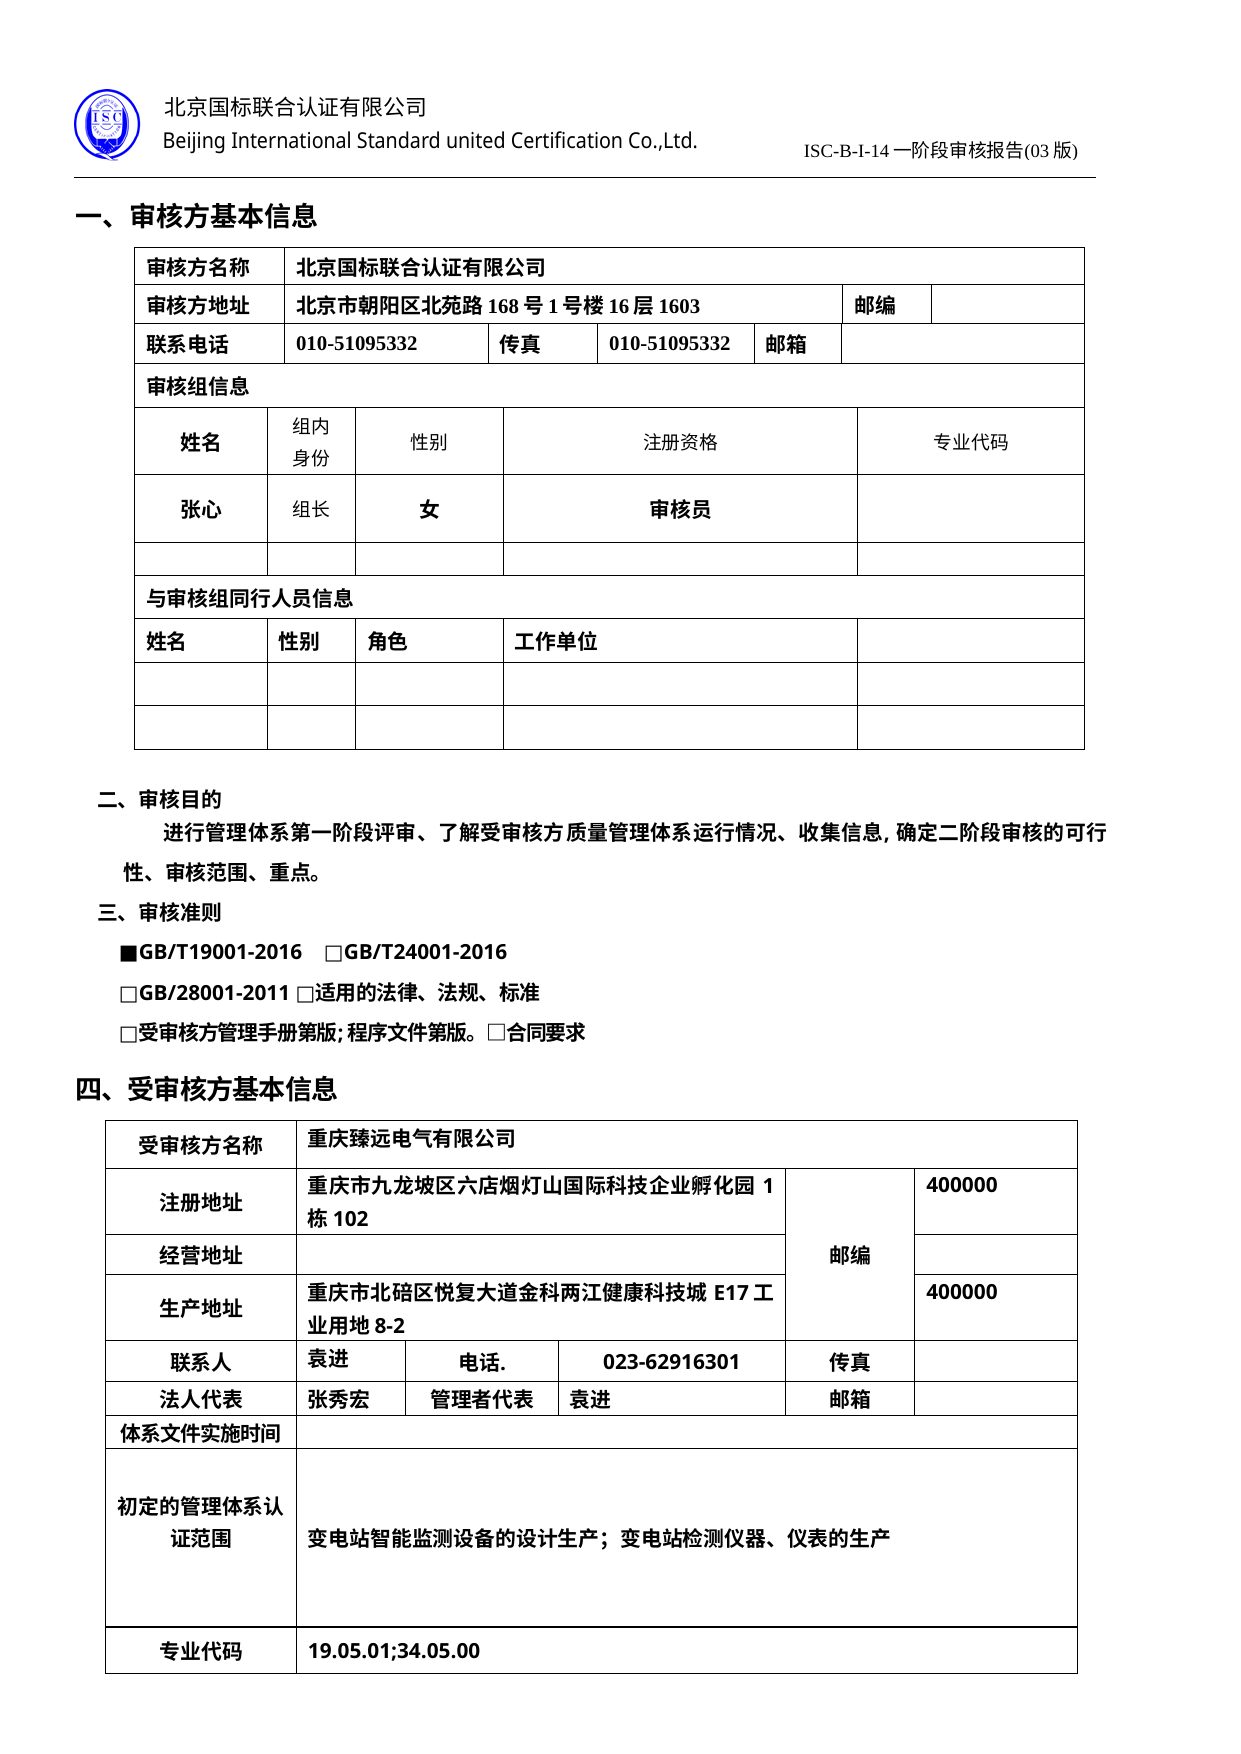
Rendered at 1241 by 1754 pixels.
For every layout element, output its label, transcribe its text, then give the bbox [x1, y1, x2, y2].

table_header 审核方名称 [135, 248, 284, 284]
table_cell 传真 [489, 324, 597, 363]
text 一、审核方基本信息 [75, 182, 1107, 247]
table_cell 审核方地址 [135, 285, 284, 323]
table_cell 联系人 [106, 1341, 296, 1381]
table_cell [297, 1235, 785, 1274]
table_cell 变电站智能监测设备的设计生产；变电站检测仪器、仪表的生产 [297, 1449, 1077, 1626]
table_cell [356, 706, 503, 749]
table_cell 审核员 [504, 475, 857, 542]
table_cell 023-62916301 [559, 1341, 785, 1381]
text □GB/28001-2011 □适用的法律、法规、标准 [119, 975, 1107, 1007]
table_cell 传真 [786, 1341, 914, 1381]
table_cell 注册地址 [106, 1169, 296, 1233]
table_cell [915, 1382, 1077, 1415]
table_cell 邮箱 [755, 324, 841, 363]
table_cell [135, 663, 267, 705]
table_cell 生产地址 [106, 1275, 296, 1340]
table_cell 工作单位 [504, 619, 857, 662]
table_cell [858, 619, 1084, 662]
table_cell 体系文件实施时间 [106, 1416, 296, 1448]
table_cell 女 [356, 475, 503, 542]
table_cell 010-51095332 [598, 324, 754, 363]
table_cell 北京市朝阳区北苑路168号1号楼16层1603 [285, 285, 842, 323]
table_cell 法人代表 [106, 1382, 296, 1415]
table_cell 联系电话 [135, 324, 284, 363]
table_cell 姓名 [135, 619, 267, 662]
table_cell 注册资格 [504, 408, 857, 474]
table_header 受审核方名称 [106, 1121, 296, 1167]
table_cell 姓名 [135, 408, 267, 474]
text 三、审核准则 [75, 895, 1107, 928]
table_cell [858, 706, 1084, 749]
table_cell 初定的管理体系认证范围 [106, 1449, 296, 1626]
table_cell [842, 324, 1084, 363]
table_cell [915, 1341, 1077, 1381]
table_cell 邮编 [843, 285, 931, 323]
table_cell [356, 663, 503, 705]
table_cell 与审核组同行人员信息 [135, 576, 1084, 618]
table_cell 电话. [406, 1341, 558, 1381]
table_cell 010-51095332 [285, 324, 488, 363]
text 四、受审核方基本信息 [75, 1055, 1107, 1120]
table_cell 性别 [268, 619, 355, 662]
table_cell 审核组信息 [135, 364, 1084, 407]
table_cell [504, 706, 857, 749]
table_cell 400000 [915, 1275, 1077, 1340]
table_cell [268, 663, 355, 705]
text □受审核方管理手册第版; 程序文件第版。□合同要求 [119, 1015, 1107, 1047]
table_cell [268, 543, 355, 575]
text ■GB/T19001-2016 □GB/T24001-2016 [119, 935, 1107, 968]
table_header 北京国标联合认证有限公司 [285, 248, 1084, 284]
table_cell 专业代码 [106, 1628, 296, 1673]
text 二、审核目的 [75, 782, 1107, 815]
table_cell 邮编 [786, 1169, 914, 1340]
table_cell [504, 543, 857, 575]
table_cell [135, 706, 267, 749]
table_cell 邮箱 [786, 1382, 914, 1415]
table_cell 重庆市九龙坡区六店烟灯山国际科技企业孵化园1栋102 [297, 1169, 785, 1233]
table_cell 袁进 [559, 1382, 785, 1415]
table_cell [858, 543, 1084, 575]
table_cell [915, 1235, 1077, 1274]
table_cell [268, 706, 355, 749]
table_cell 400000 [915, 1169, 1077, 1233]
table_cell 张秀宏 [297, 1382, 405, 1415]
table_cell 重庆市北碚区悦复大道金科两江健康科技城E17工业用地8-2 [297, 1275, 785, 1340]
table_cell [297, 1416, 1077, 1448]
table_cell 管理者代表 [406, 1382, 558, 1415]
table_cell 角色 [356, 619, 503, 662]
table_cell 经营地址 [106, 1235, 296, 1274]
table_cell 专业代码 [858, 408, 1084, 474]
table_header 重庆臻远电气有限公司 [297, 1121, 1077, 1167]
table_cell 袁进 [297, 1341, 405, 1381]
table_cell [858, 663, 1084, 705]
table_cell [356, 543, 503, 575]
table_cell [932, 285, 1084, 323]
table_cell [135, 543, 267, 575]
table_cell 组长 [268, 475, 355, 542]
table_cell 19.05.01;34.05.00 [297, 1628, 1077, 1673]
table_cell 组内 身份 [268, 408, 355, 474]
table_cell [504, 663, 857, 705]
picture [74, 89, 143, 161]
table_cell 性别 [356, 408, 503, 474]
table_cell 张心 [135, 475, 267, 542]
text 进行管理体系第一阶段评审、了解受审核方质量管理体系运行情况、收集信息, 确定二阶段审核的可行性、审核范围、重点。 [123, 815, 1107, 888]
table_cell [858, 475, 1084, 542]
